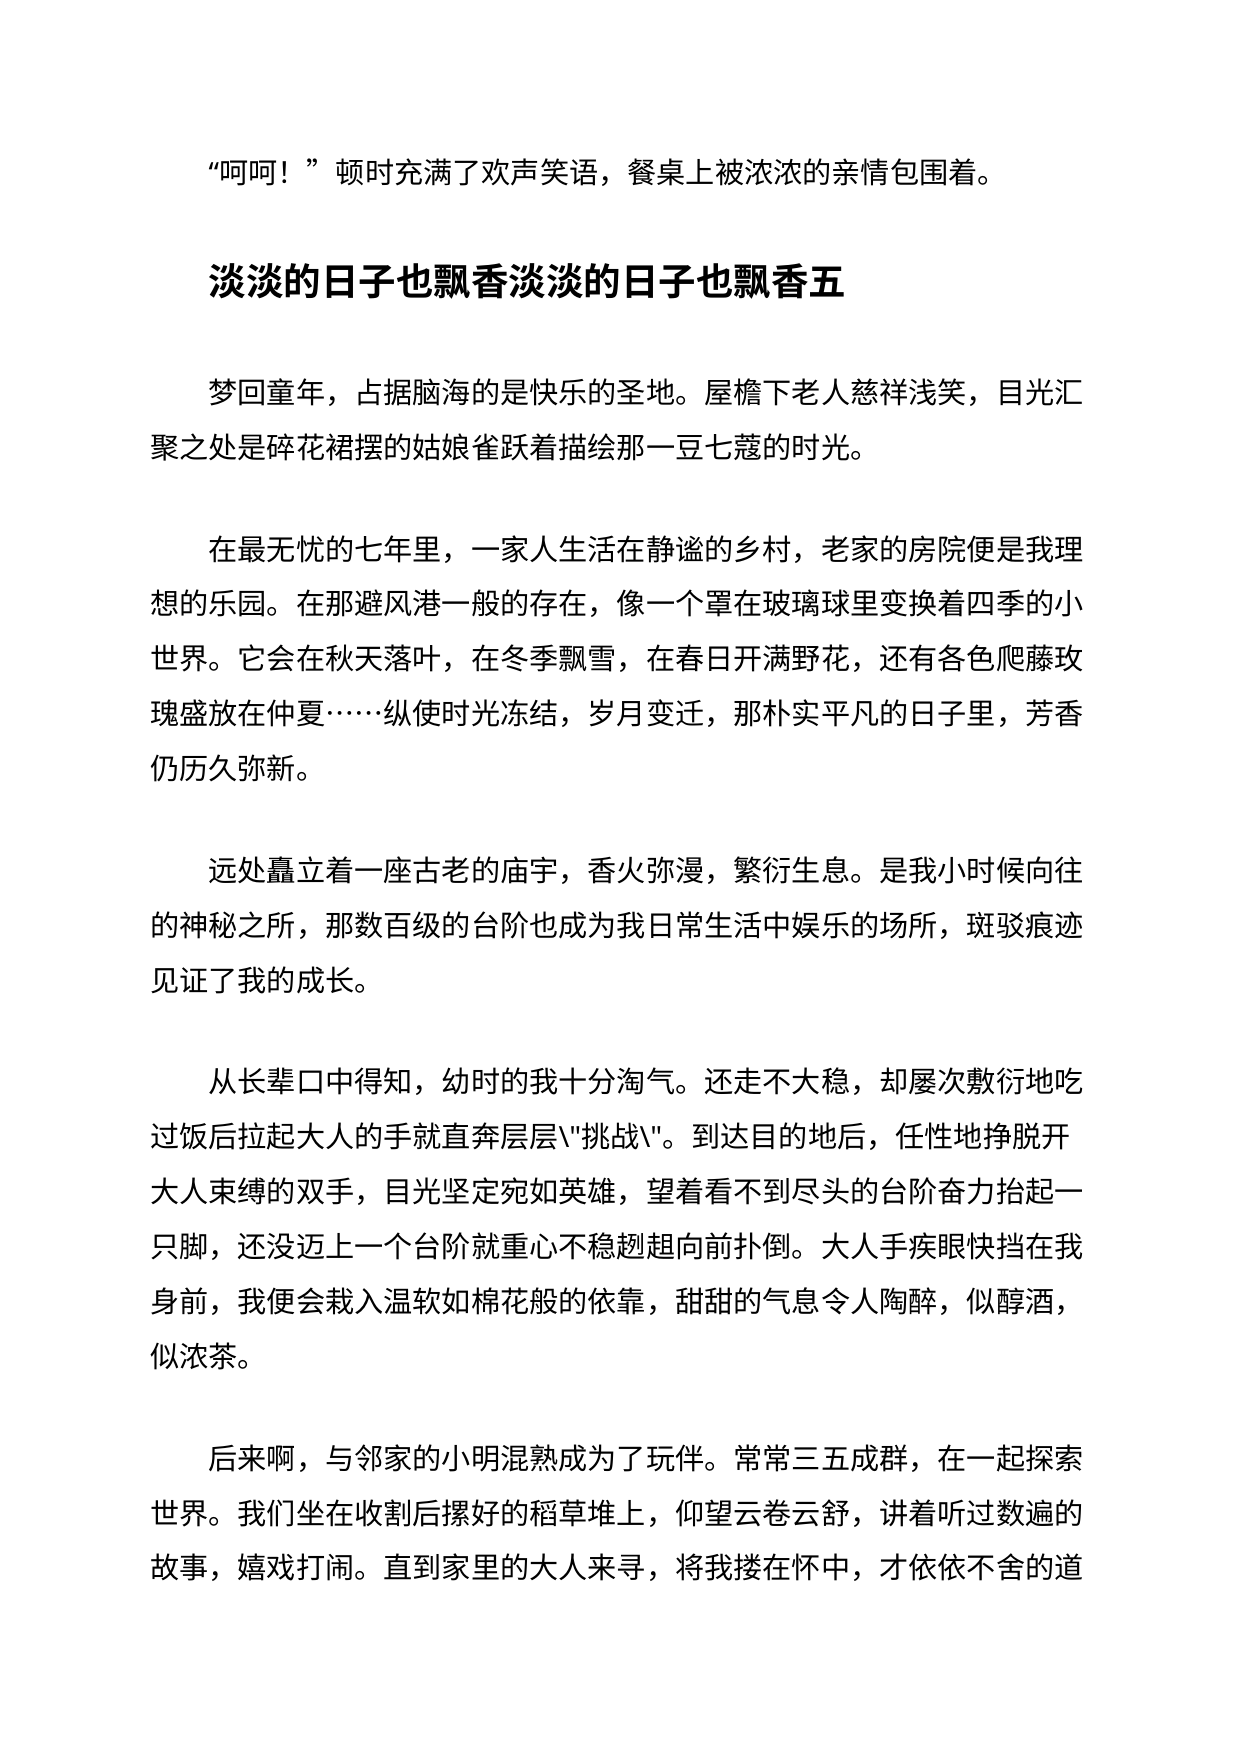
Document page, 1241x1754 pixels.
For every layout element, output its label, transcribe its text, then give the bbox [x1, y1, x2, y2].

text 远处矗立着一座古老的庙宇，香火弥漫，繁衍生息。是我小时候向往的神秘之所，那数百级的台阶也成为我日常生活中娱乐的场所，斑驳痕迹见证了我的成长。 [150, 847, 1090, 999]
text 从长辈口中得知，幼时的我十分淘气。还走不大稳，却屡次敷衍地吃过饭后拉起大人的手就直奔层层\"挑战\"。到达目的地后，任性地挣脱开大人束缚的双手，目光坚定宛如英雄，望着看不到尽头的台阶奋力抬起一只脚，还没迈上一个台阶就重心不稳趔趄向前扑倒。大人手疾眼快挡在我身前，我便会栽入温软如棉花般的依靠，甜甜的气息令人陶醉，似醇酒，似浓茶。 [150, 1059, 1090, 1376]
text 梦回童年，占据脑海的是快乐的圣地。屋檐下老人慈祥浅笑，目光汇聚之处是碎花裙摆的姑娘雀跃着描绘那一豆七蔻的时光。 [150, 369, 1090, 467]
text “呵呵！”顿时充满了欢声笑语，餐桌上被浓浓的亲情包围着。 [150, 150, 1090, 192]
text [150, 1435, 1090, 1587]
text 淡淡的日子也飘香淡淡的日子也飘香五 [150, 252, 1090, 306]
text 在最无忧的七年里，一家人生活在静谧的乡村，老家的房院便是我理想的乐园。在那避风港一般的存在，像一个罩在玻璃球里变换着四季的小世界。它会在秋天落叶，在冬季飘雪，在春日开满野花，还有各色爬藤玫瑰盛放在仲夏……纵使时光冻结，岁月变迁，那朴实平凡的日子里，芳香仍历久弥新。 [150, 526, 1090, 788]
